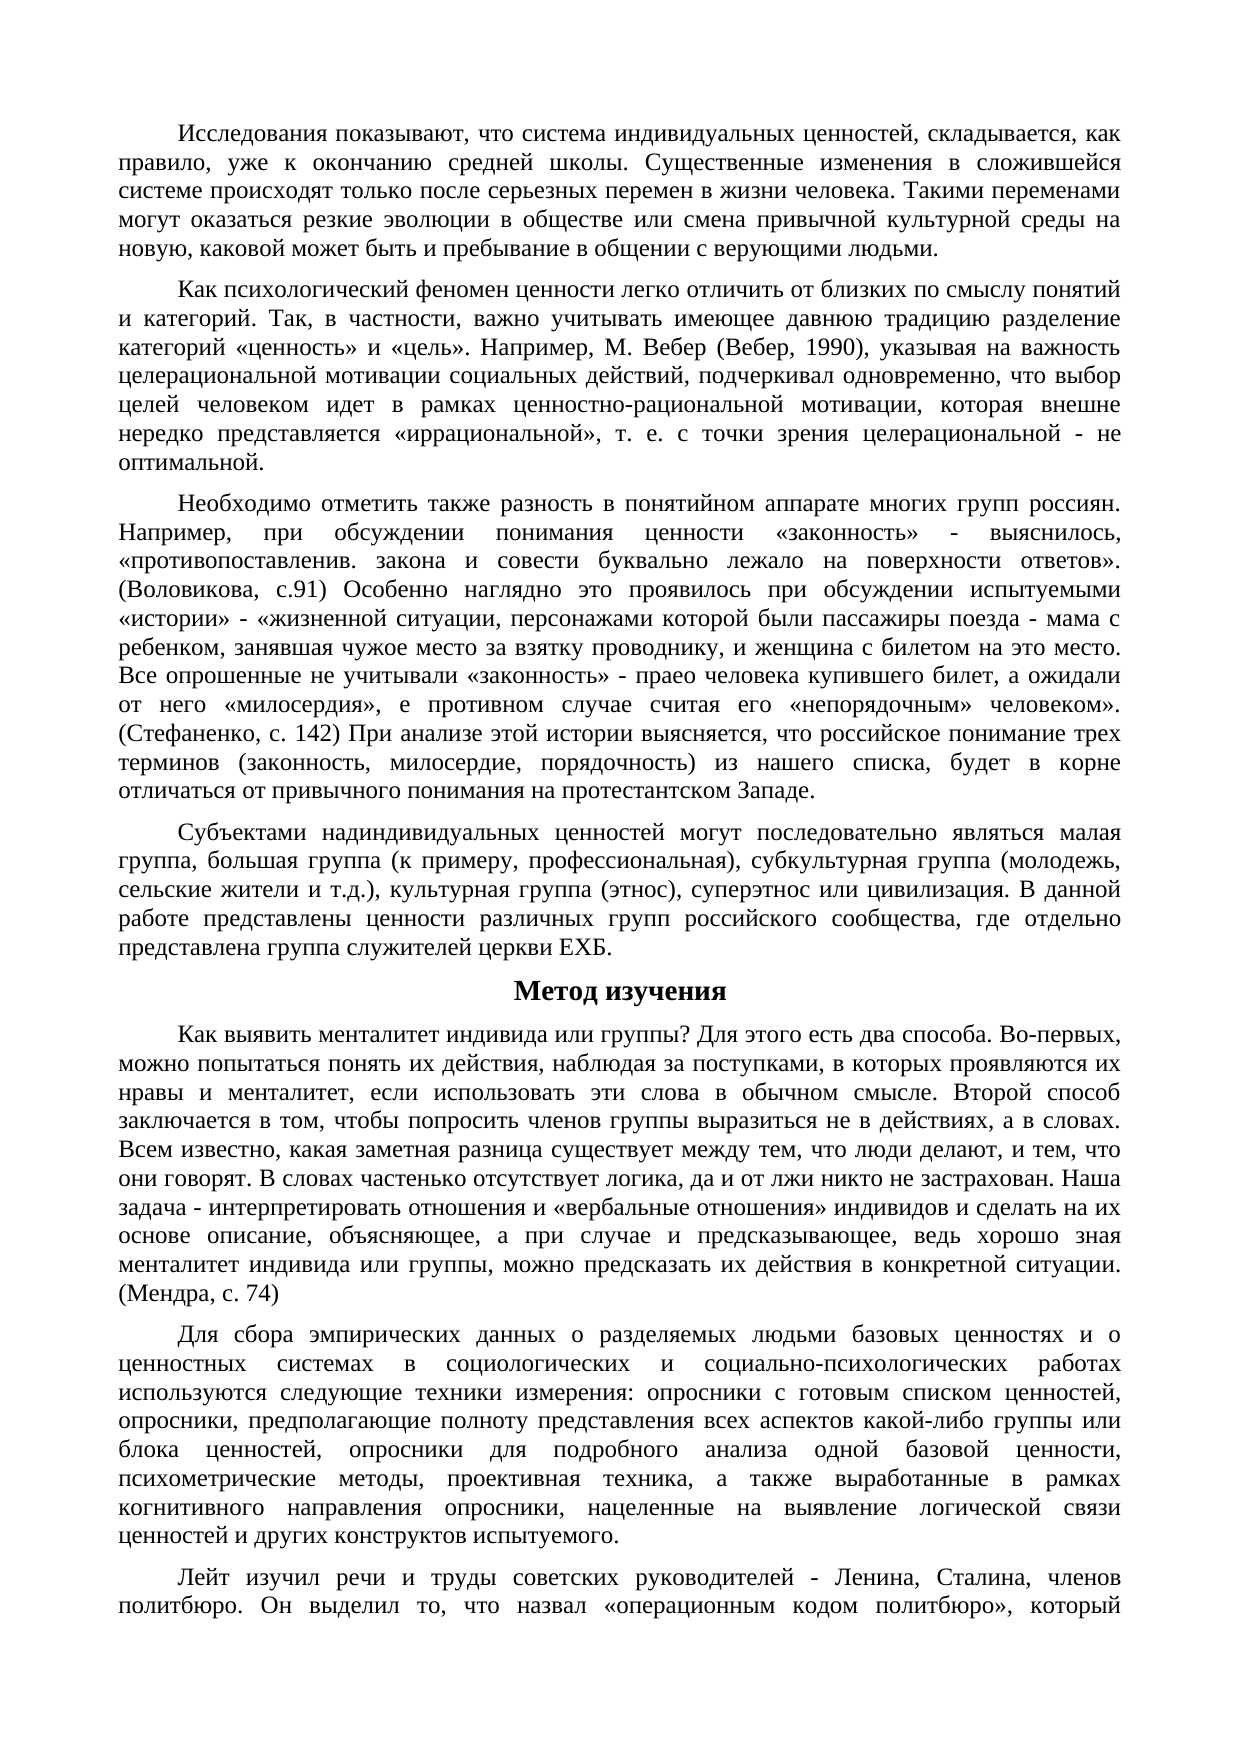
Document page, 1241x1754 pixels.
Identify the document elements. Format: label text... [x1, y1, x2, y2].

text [118, 1562, 1122, 1619]
text Для сбора эмпирических данных о разделяемых людьми базовых ценностях и о ценностных системах в социологических и социально-психологических работах используются следующие техники измерения: опросники с готовым списком ценностей, опросники, предполагающие полноту представления всех аспектов какой-либо группы или блока ценностей, опросники для подробного анализа одной базовой ценности, психометрические методы, проективная техника, а также выработанные в рамках когнитивного направления опросники, нацеленные на выявление логической связи ценностей и других конструктов испытуемого. [118, 1319, 1122, 1549]
text Как выявить менталитет индивида или группы? Для этого есть два способа. Во-первых, можно попытаться понять их действия, наблюдая за поступками, в которых проявляются их нравы и менталитет, если использовать эти слова в обычном смысле. Второй способ заключается в том, чтобы попросить членов группы выразиться не в действиях, а в словах. Всем известно, какая заметная разница существует между тем, что люди делают, и тем, что они говорят. В словах частенько отсутствует логика, да и от лжи никто не застрахован. Наша задача - интерпретировать отношения и «вербальные отношения» индивидов и сделать на их основе описание, объясняющее, а при случае и предсказывающее, ведь хорошо зная менталитет индивида или группы, можно предсказать их действия в конкретной ситуации. (Мендра, с. 74) [118, 1019, 1122, 1307]
text Как психологический феномен ценности легко отличить от близких по смыслу понятий и категорий. Так, в частности, важно учитывать имеющее давнюю традицию разделение категорий «ценность» и «цель». Например, М. Вебер (Вебер, 1990), указывая на важность целерациональной мотивации социальных действий, подчеркивал одновременно, что выбор целей человеком идет в рамках ценностно-рациональной мотивации, которая внешне нередко представляется «иррациональной», т. е. с точки зрения целерациональной - не оптимальной. [118, 274, 1122, 476]
text Метод изучения [118, 973, 1122, 1007]
text Необходимо отметить также разность в понятийном аппарате многих групп россиян. Например, при обсуждении понимания ценности «законность» - выяснилось, «противопоставленив. закона и совести буквально лежало на поверхности ответов». (Воловикова, с.91) Особенно наглядно это проявилось при обсуждении испытуемыми «истории» - «жизненной ситуации, персонажами которой были пассажиры поезда - мама с ребенком, занявшая чужое место за взятку проводнику, и женщина с билетом на это место. Все опрошенные не учитывали «законность» - праео человека купившего билет, а ожидали от него «милосердия», е противном случае считая его «непорядочным» человеком». (Стефаненко, с. 142) При анализе этой истории выясняется, что российское понимание трех терминов (законность, милосердие, порядочность) из нашего списка, будет в корне отличаться от привычного понимания на протестантском Западе. [118, 488, 1122, 804]
text Субъектами надиндивидуальных ценностей могут последовательно являться малая группа, большая группа (к примеру, профессиональная), субкультурная группа (молодежь, сельские жители и т.д.), культурная группа (этнос), суперэтнос или цивилизация. В данной работе представлены ценности различных групп российского сообщества, где отдельно представлена группа служителей церкви ЕХБ. [118, 817, 1122, 961]
text Исследования показывают, что система индивидуальных ценностей, складывается, как правило, уже к окончанию средней школы. Существенные изменения в сложившейся системе происходят только после серьезных перемен в жизни человека. Такими переменами могут оказаться резкие эволюции в обществе или смена привычной культурной среды на новую, каковой может быть и пребывание в общении с верующими людьми. [118, 118, 1122, 262]
